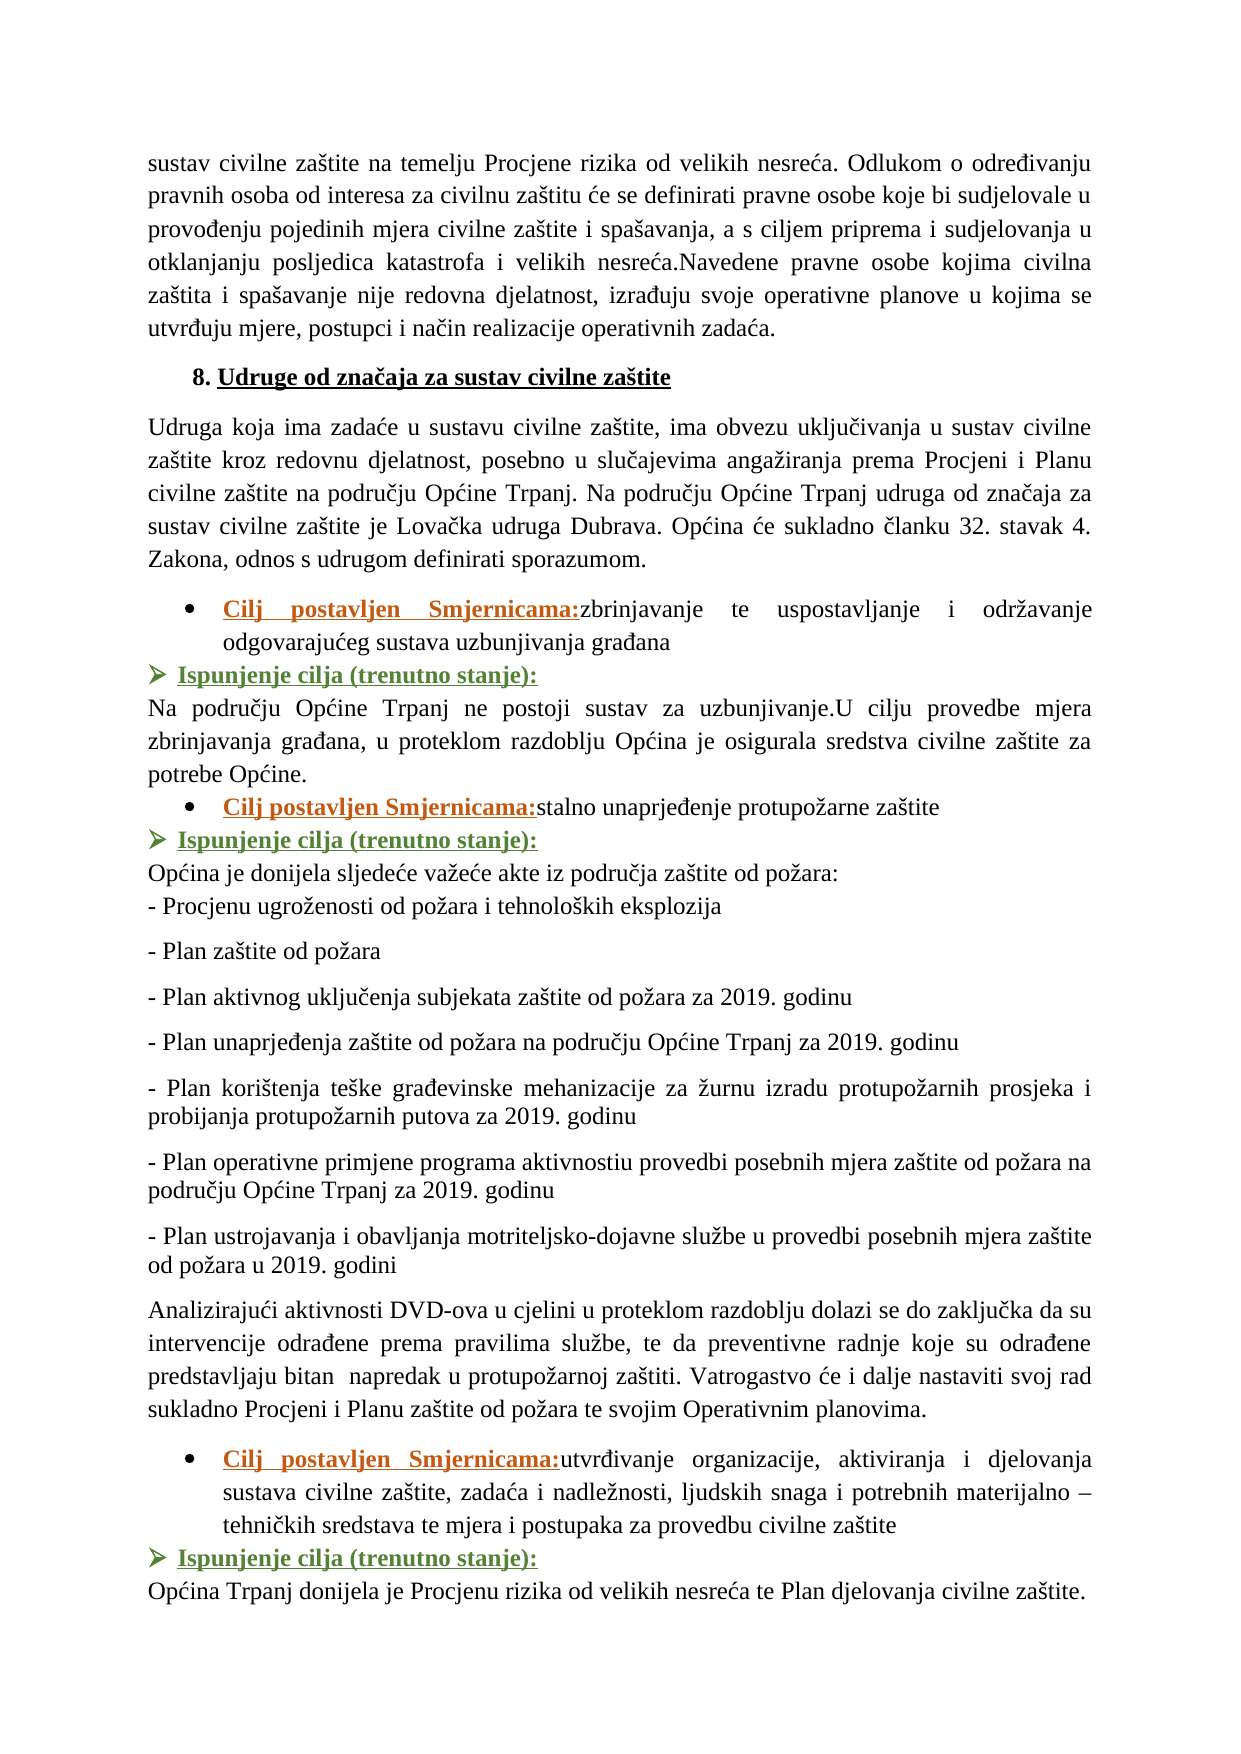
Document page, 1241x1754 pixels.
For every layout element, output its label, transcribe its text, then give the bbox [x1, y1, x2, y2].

text - Plan korištenja teške građevinske mehanizacije za žurnu izradu protupožarnih prosjeka i probijanja protupožarnih putova za 2019. godinu [148, 1073, 1093, 1130]
list Cilj postavljen Smjernicama:utvrđivanje organizacije, aktiviranja i djelovanja sustava civilne zaštite, zadaća i nadležnosti, ljudskih snaga i potrebnih materijalno – tehničkih sredstava te mjera i postupaka za provedbu civilne zaštite [185, 1444, 1093, 1539]
list Cilj postavljen Smjernicama:stalno unaprjeđenje protupožarne zaštite [185, 792, 1093, 821]
text 8. Udruge od značaja za sustav civilne zaštite [192, 362, 1093, 391]
text - Plan ustrojavanja i obavljanja motriteljsko-dojavne službe u provedbi posebnih mjera zaštite od požara u 2019. godini [148, 1221, 1093, 1278]
text Općina je donijela sljedeće važeće akte iz područja zaštite od požara: [148, 858, 1093, 887]
text Na području Općine Trpanj ne postoji sustav za uzbunjivanje.U cilju provedbe mjera zbrinjavanja građana, u proteklom razdoblju Općina je osigurala sredstva civilne zaštite za potrebe Općine. [148, 693, 1093, 788]
text - Plan unaprjeđenja zaštite od požara na području Općine Trpanj za 2019. godinu [148, 1027, 1093, 1056]
list Cilj postavljen Smjernicama:zbrinjavanje te uspostavljanje i održavanje odgovarajućeg sustava uzbunjivanja građana [185, 594, 1093, 656]
text - Plan zaštite od požara [148, 936, 1093, 965]
text Analizirajući aktivnosti DVD-ova u cjelini u proteklom razdoblju dolazi se do zaključka da su intervencije odrađene prema pravilima službe, te da preventivne radnje koje su odrađene predstavljaju bitan napredak u protupožarnoj zaštiti. Vatrogastvo će i dalje nastaviti svoj rad sukladno Procjeni i Planu zaštite od požara te svojim Operativnim planovima. [148, 1390, 1093, 1423]
text - Procjenu ugroženosti od požara i tehnoloških eksplozija [148, 891, 1093, 920]
text - Plan aktivnog uključenja subjekata zaštite od požara za 2019. godinu [148, 982, 1093, 1011]
list Ispunjenje cilja (trenutno stanje): [148, 1543, 1093, 1572]
list Ispunjenje cilja (trenutno stanje): [148, 660, 1093, 689]
text - Plan operativne primjene programa aktivnostiu provedbi posebnih mjera zaštite od požara na području Općine Trpanj za 2019. godinu [148, 1147, 1093, 1204]
list Ispunjenje cilja (trenutno stanje): [148, 825, 1093, 854]
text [148, 148, 1093, 341]
text Udruga koja ima zadaće u sustavu civilne zaštite, ima obvezu uključivanja u sustav civilne zaštite kroz redovnu djelatnost, posebno u slučajevima angažiranja prema Procjeni i Planu civilne zaštite na području Općine Trpanj. Na području Općine Trpanj udruga od značaja za sustav civilne zaštite je Lovačka udruga Dubrava. Općina će sukladno članku 32. stavak 4. Zakona, odnos s udrugom definirati sporazumom. [148, 412, 1093, 573]
